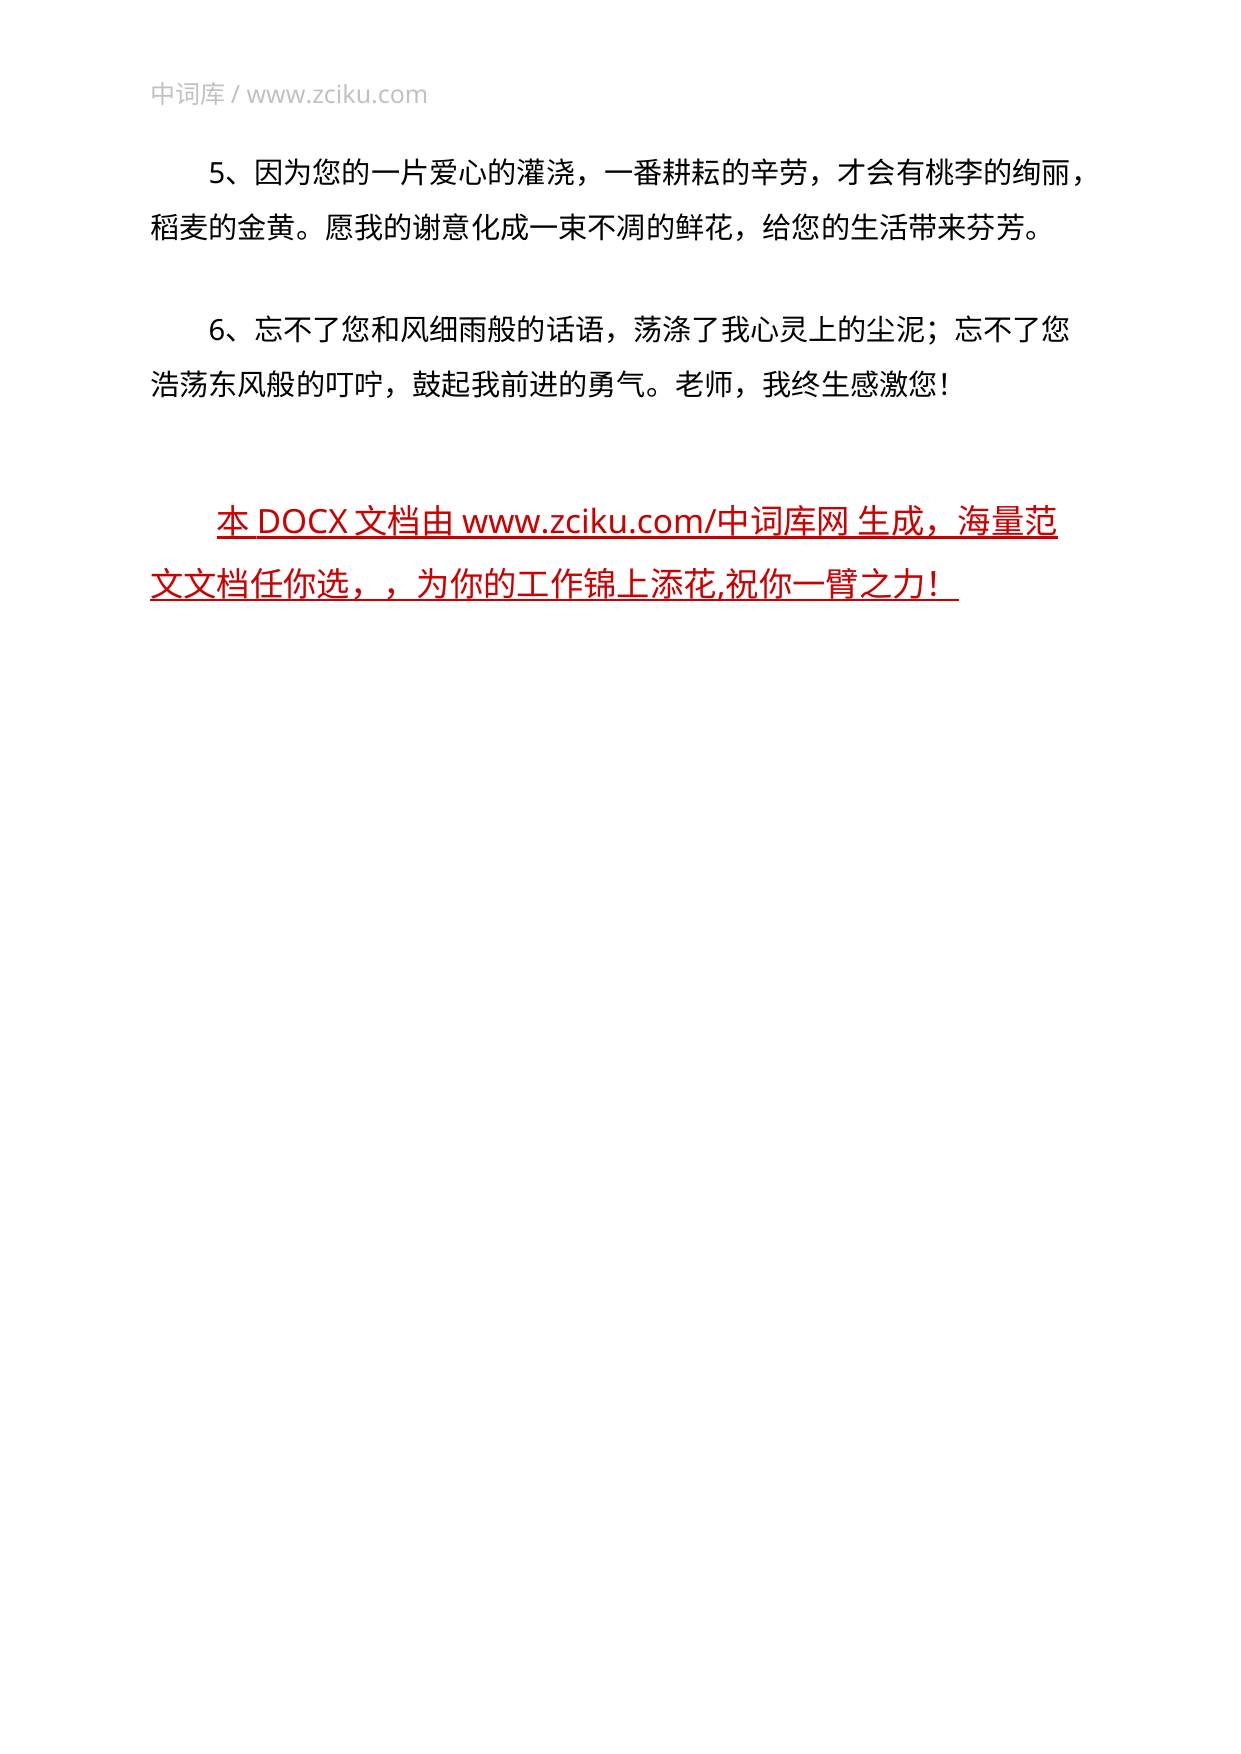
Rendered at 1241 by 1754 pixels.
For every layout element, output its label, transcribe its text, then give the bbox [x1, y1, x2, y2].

text 5、因为您的一片爱心的灌浇，一番耕耘的辛劳，才会有桃李的绚丽，稻麦的金黄。愿我的谢意化成一束不凋的鲜花，给您的生活带来芬芳。 [150, 150, 1090, 247]
text 6、忘不了您和风细雨般的话语，荡涤了我心灵上的尘泥；忘不了您浩荡东风般的叮咛，鼓起我前进的勇气。老师，我终生感激您！ [150, 307, 1090, 404]
text 本DOCX文档由 www.zciku.com/中词库网 生成，海量范文文档任你选，，为你的工作锦上添花,祝你一臂之力！ [150, 495, 1090, 606]
